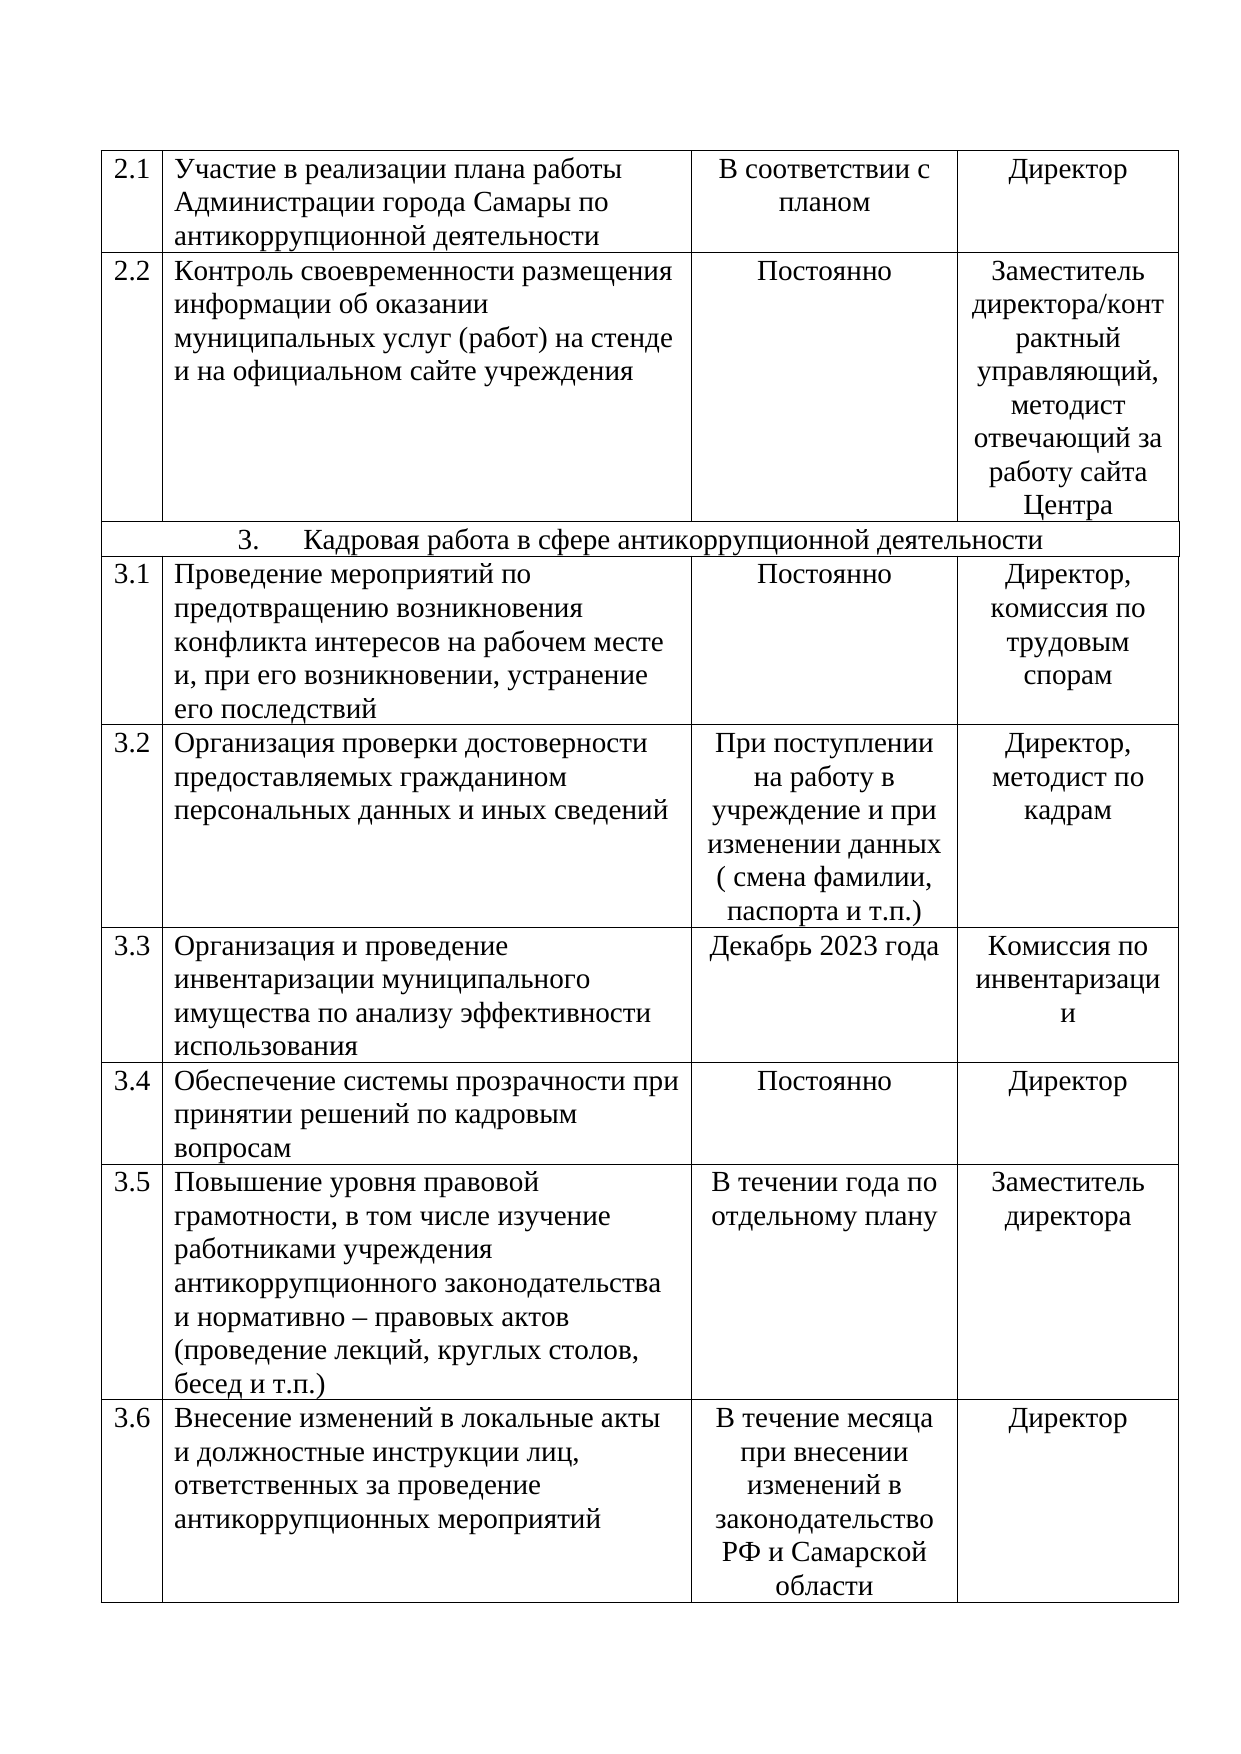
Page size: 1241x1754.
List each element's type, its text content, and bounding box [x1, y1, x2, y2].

table_cell 3. Кадровая работа в сфере антикоррупционной деятельности [102, 522, 1179, 556]
table_cell Заместитель директора [958, 1165, 1178, 1399]
table_cell Комиссия по инвентаризации [958, 928, 1178, 1062]
table_cell Директор, комиссия по трудовым спорам [958, 557, 1178, 724]
table_cell При поступлении на работу в учреждение и при изменении данных ( смена фамилии, паспорта и т.п.) [692, 725, 957, 927]
table_cell Директор [958, 151, 1178, 252]
table_cell Постоянно [692, 557, 957, 724]
table_cell Участие в реализации плана работы Администрации города Самары по антикоррупционной деятельности [163, 151, 691, 252]
table_cell Декабрь 2023 года [692, 928, 957, 1062]
table_cell Внесение изменений в локальные акты и должностные инструкции лиц, ответственных за проведение антикоррупционных мероприятий [163, 1400, 691, 1602]
table_cell Организация и проведение инвентаризации муниципального имущества по анализу эффективности использования [163, 928, 691, 1062]
table_cell 3.3 [102, 928, 162, 1062]
table_cell 2.1 [102, 151, 162, 252]
table_cell Директор [958, 1400, 1178, 1602]
table_cell Заместитель директора/контрактный управляющий, методист отвечающий за работу сайта Центра [958, 253, 1178, 521]
table_cell Проведение мероприятий по предотвращению возникновения конфликта интересов на рабочем месте и, при его возникновении, устранение его последствий [163, 557, 691, 724]
table_cell Постоянно [692, 1063, 957, 1163]
table_cell В соответствии с планом [692, 151, 957, 252]
table_cell 3.5 [102, 1165, 162, 1399]
table_cell В течении года по отдельному плану [692, 1165, 957, 1399]
table_cell 3.6 [102, 1400, 162, 1602]
table_cell Директор [958, 1063, 1178, 1163]
table_cell Контроль своевременности размещения информации об оказании муниципальных услуг (работ) на стенде и на официальном сайте учреждения [163, 253, 691, 521]
table_cell 2.2 [102, 253, 162, 521]
table_cell Постоянно [692, 253, 957, 521]
table_cell 3.4 [102, 1063, 162, 1163]
table_cell Директор, методист по кадрам [958, 725, 1178, 927]
table_cell Организация проверки достоверности предоставляемых гражданином персональных данных и иных сведений [163, 725, 691, 927]
table_cell Обеспечение системы прозрачности при принятии решений по кадровым вопросам [163, 1063, 691, 1163]
table_cell 3.1 [102, 557, 162, 724]
table_cell 3.2 [102, 725, 162, 927]
table_cell Повышение уровня правовой грамотности, в том числе изучение работниками учреждения антикоррупционного законодательства и нормативно – правовых актов (проведение лекций, круглых столов, бесед и т.п.) [163, 1165, 691, 1399]
table_cell В течение месяца при внесении изменений в законодательство РФ и Самарской области [692, 1400, 957, 1602]
